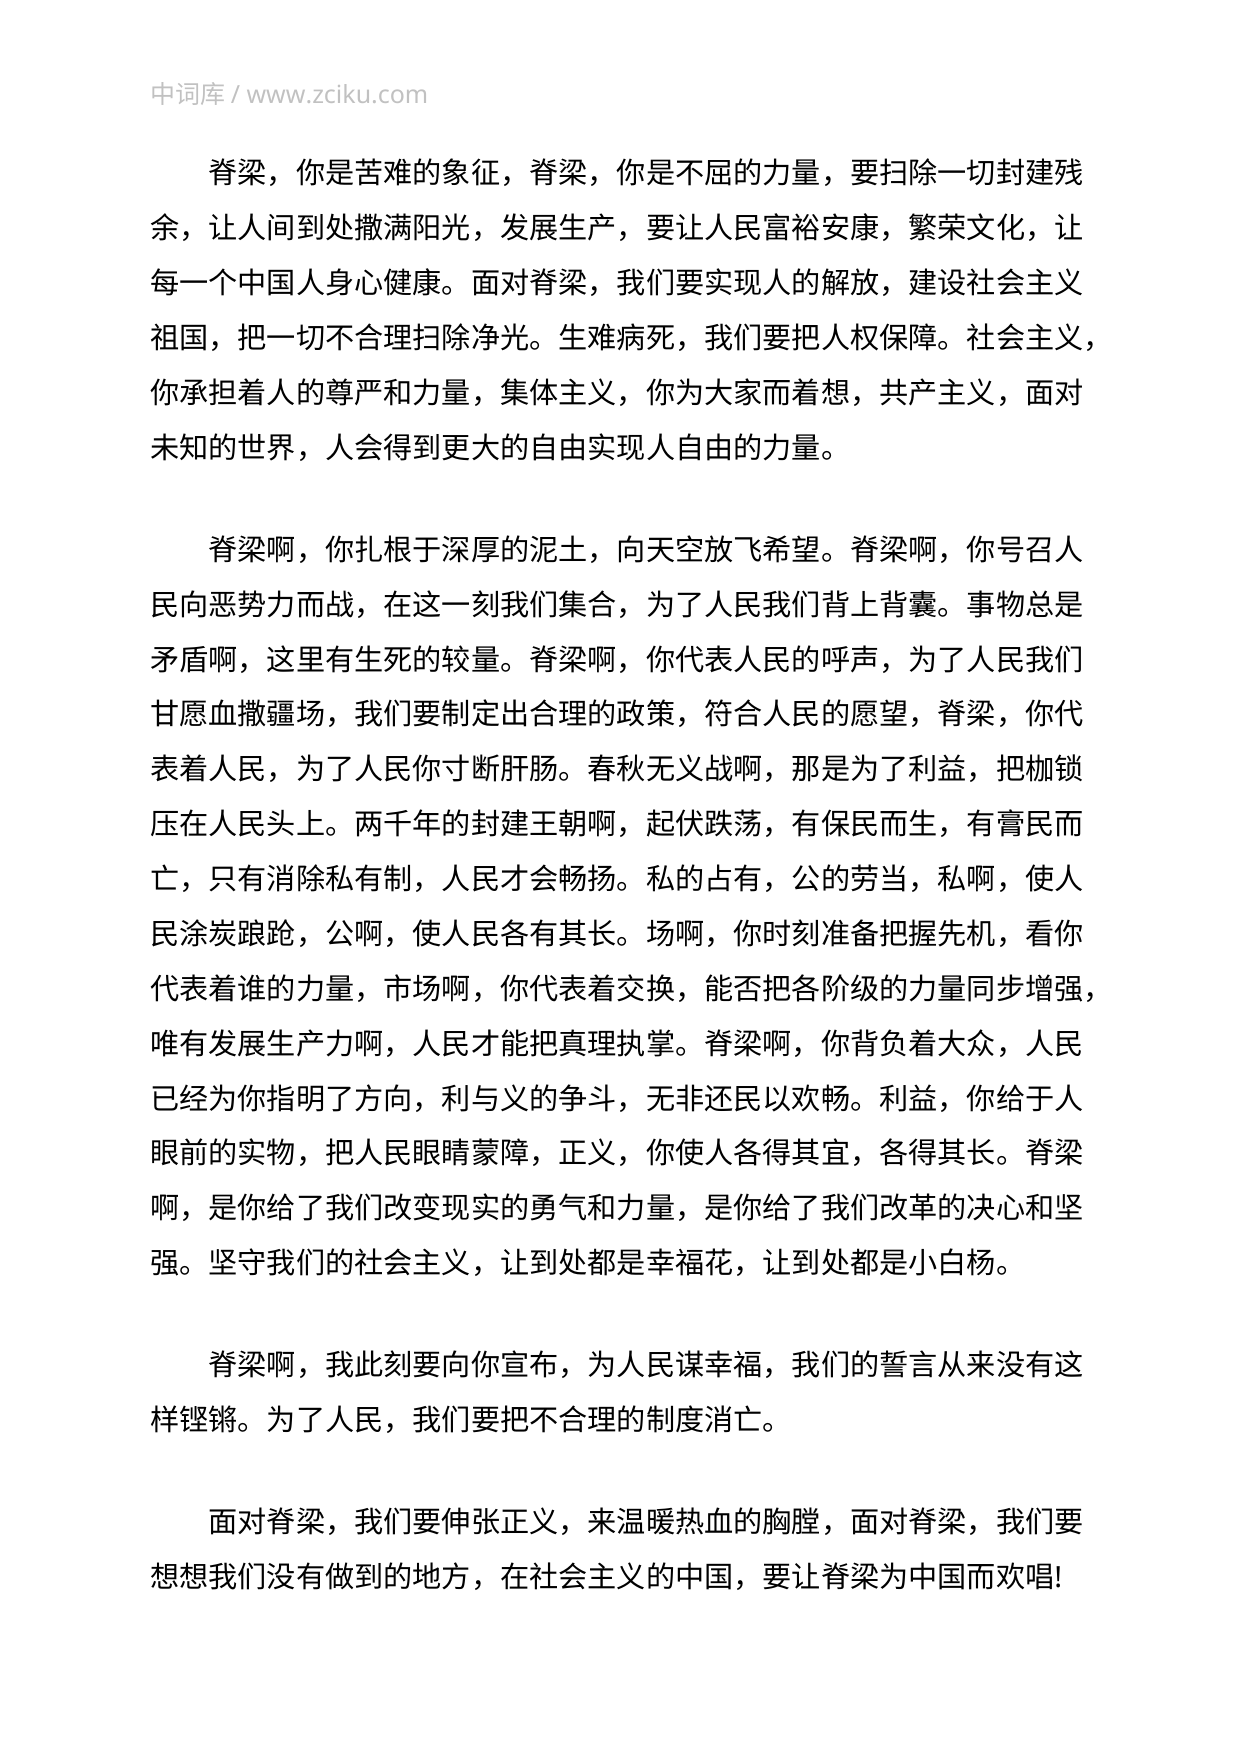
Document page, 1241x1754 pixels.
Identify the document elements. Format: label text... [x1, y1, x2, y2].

text 脊梁啊，你扎根于深厚的泥土，向天空放飞希望。脊梁啊，你号召人民向恶势力而战，在这一刻我们集合，为了人民我们背上背囊。事物总是矛盾啊，这里有生死的较量。脊梁啊，你代表人民的呼声，为了人民我们甘愿血撒疆场，我们要制定出合理的政策，符合人民的愿望，脊梁，你代表着人民，为了人民你寸断肝肠。春秋无义战啊，那是为了利益，把枷锁压在人民头上。两千年的封建王朝啊，起伏跌荡，有保民而生，有膏民而亡，只有消除私有制，人民才会畅扬。私的占有，公的劳当，私啊，使人民涂炭踉跄，公啊，使人民各有其长。场啊，你时刻准备把握先机，看你代表着谁的力量，市场啊，你代表着交换，能否把各阶级的力量同步增强，唯有发展生产力啊，人民才能把真理执掌。脊梁啊，你背负着大众，人民已经为你指明了方向，利与义的争斗，无非还民以欢畅。利益，你给于人眼前的实物，把人民眼睛蒙障，正义，你使人各得其宜，各得其长。脊梁啊，是你给了我们改变现实的勇气和力量，是你给了我们改革的决心和坚强。坚守我们的社会主义，让到处都是幸福花，让到处都是小白杨。 [150, 526, 1090, 1282]
text 面对脊梁，我们要伸张正义，来温暖热血的胸膛，面对脊梁，我们要想想我们没有做到的地方，在社会主义的中国，要让脊梁为中国而欢唱! [150, 1498, 1090, 1596]
text 脊梁，你是苦难的象征，脊梁，你是不屈的力量，要扫除一切封建残余，让人间到处撒满阳光，发展生产，要让人民富裕安康，繁荣文化，让每一个中国人身心健康。面对脊梁，我们要实现人的解放，建设社会主义祖国，把一切不合理扫除净光。生难病死，我们要把人权保障。社会主义，你承担着人的尊严和力量，集体主义，你为大家而着想，共产主义，面对未知的世界，人会得到更大的自由实现人自由的力量。 [150, 150, 1090, 467]
text 脊梁啊，我此刻要向你宣布，为人民谋幸福，我们的誓言从来没有这样铿锵。为了人民，我们要把不合理的制度消亡。 [150, 1342, 1090, 1439]
